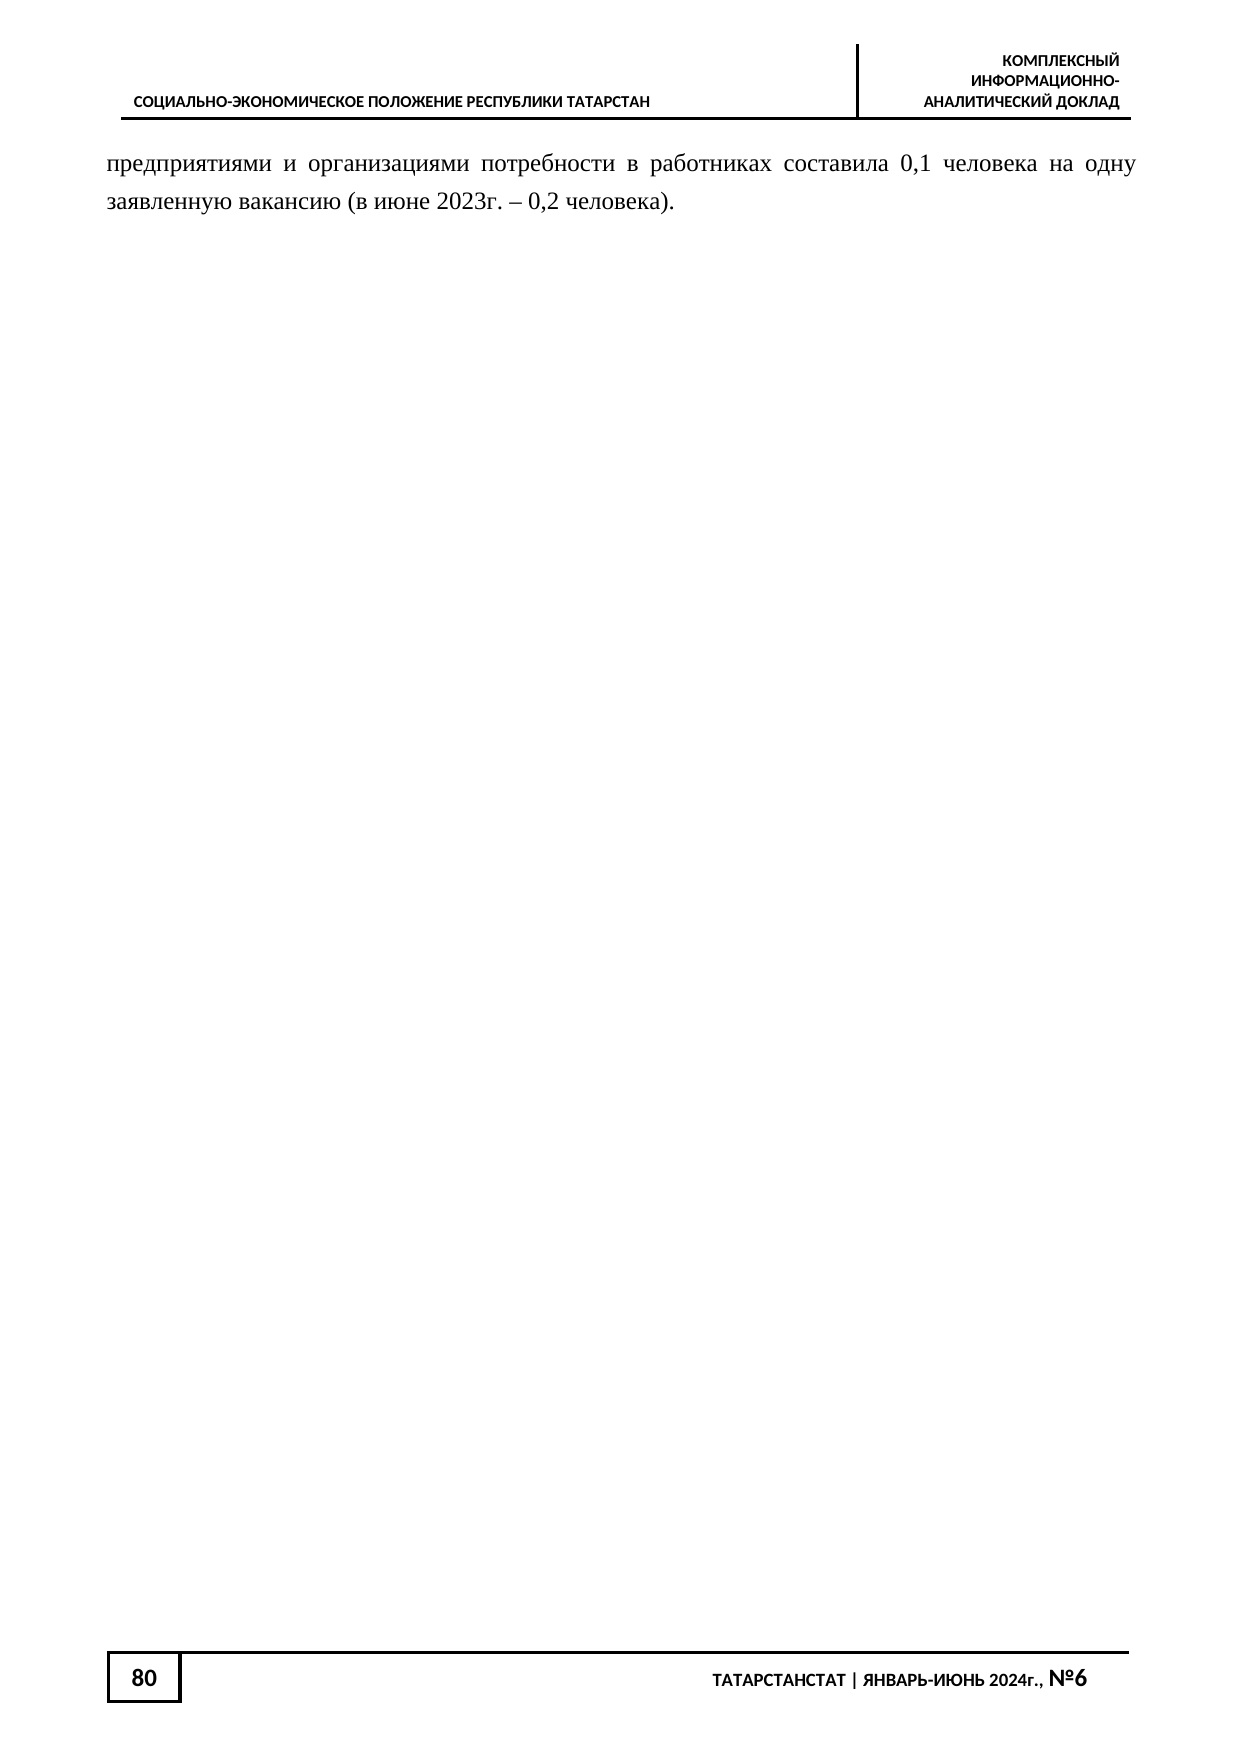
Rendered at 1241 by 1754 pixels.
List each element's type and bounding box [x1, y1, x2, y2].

text [106, 148, 1137, 214]
